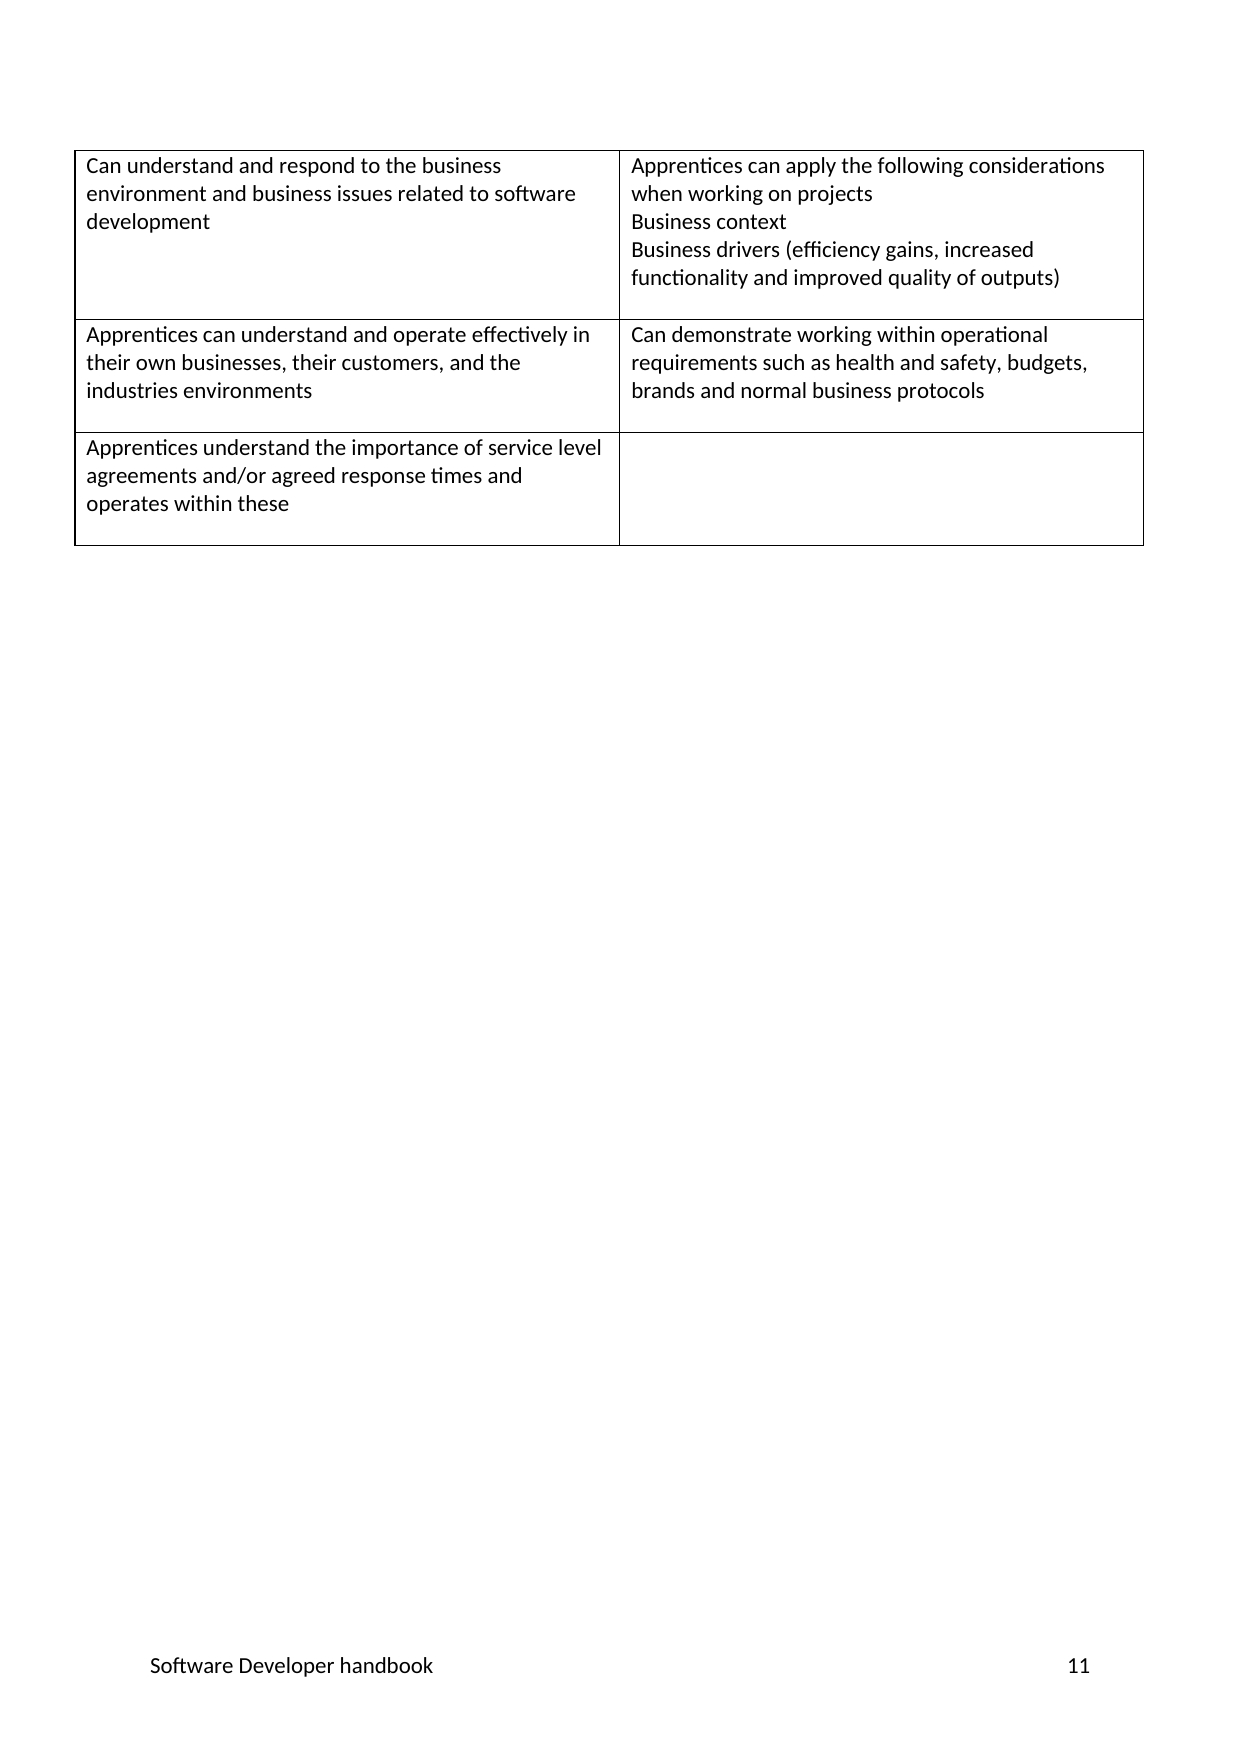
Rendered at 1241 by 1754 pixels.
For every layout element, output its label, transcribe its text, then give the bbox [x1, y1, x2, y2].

table_cell [620, 433, 1143, 545]
table_header Apprentices can apply the following considerations when working on projects Business context Business drivers (efficiency gains, increased functionality and improved quality of outputs) [620, 151, 1143, 319]
table_cell Can demonstrate working within operational requirements such as health and safety, budgets, brands and normal business protocols [620, 320, 1143, 432]
table_cell Apprentices understand the importance of service level agreements and/or agreed response times and operates within these [76, 433, 619, 545]
table_cell Apprentices can understand and operate effectively in their own businesses, their customers, and the industries environments [76, 320, 619, 432]
table_header Can understand and respond to the business environment and business issues related to software development [76, 151, 619, 319]
